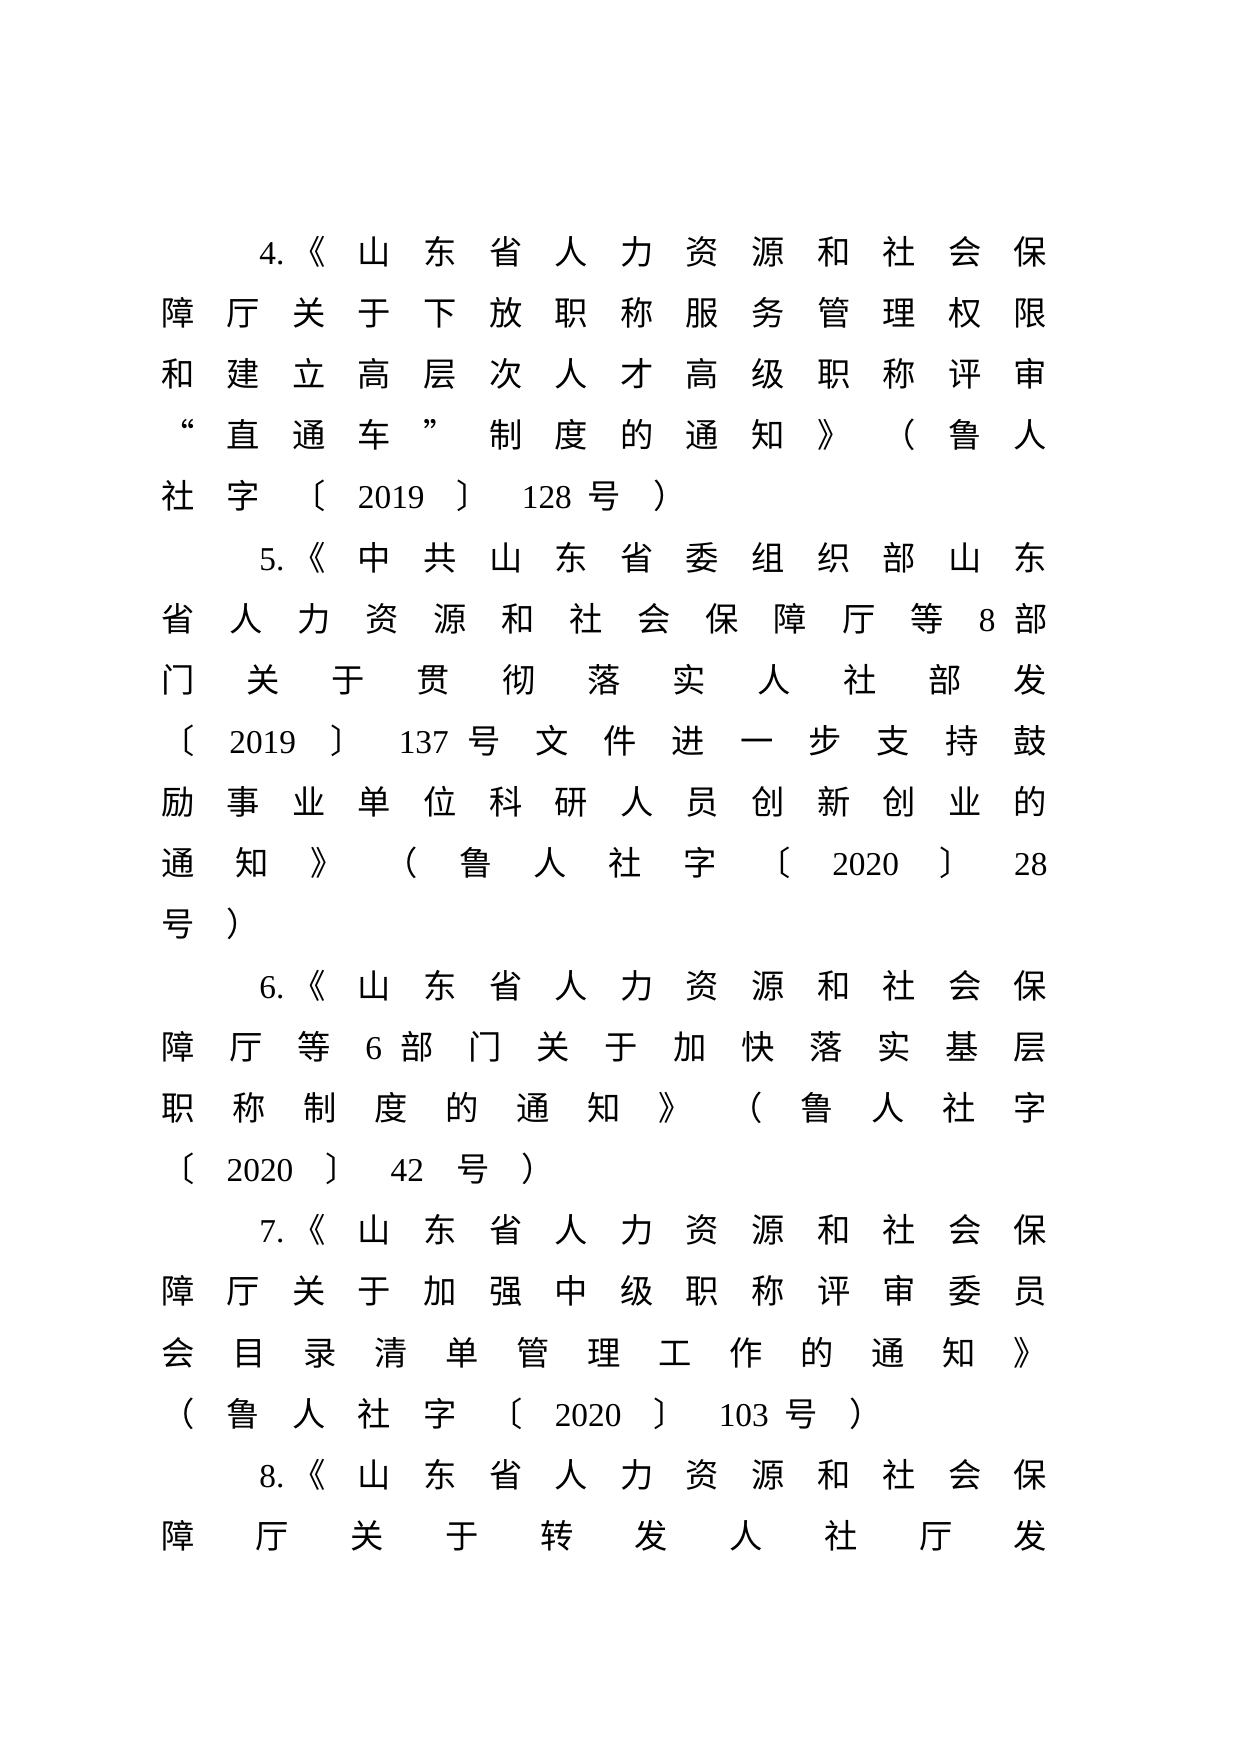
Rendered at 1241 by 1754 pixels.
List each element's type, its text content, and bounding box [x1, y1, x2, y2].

text 6.《山东省人力资源和社会保障厅等6部门关于加快落实基层职称制度的通知》（鲁人社字〔2020〕42号） [161, 953, 1079, 1197]
text 7.《山东省人力资源和社会保障厅关于加强中级职称评审委员会目录清单管理工作的通知》（鲁人社字〔2020〕103号） [161, 1197, 1079, 1442]
text 5.《中共山东省委组织部山东省人力资源和社会保障厅等8部门关于贯彻落实人社部发〔2019〕137号文件进一步支持鼓励事业单位科研人员创新创业的通知》（鲁人社字〔2020〕28号） [161, 525, 1079, 953]
text 4.《山东省人力资源和社会保障厅关于下放职称服务管理权限和建立高层次人才高级职称评审“直通车”制度的通知》（鲁人社字〔2019〕128号） [161, 219, 1079, 525]
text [161, 1442, 1079, 1564]
